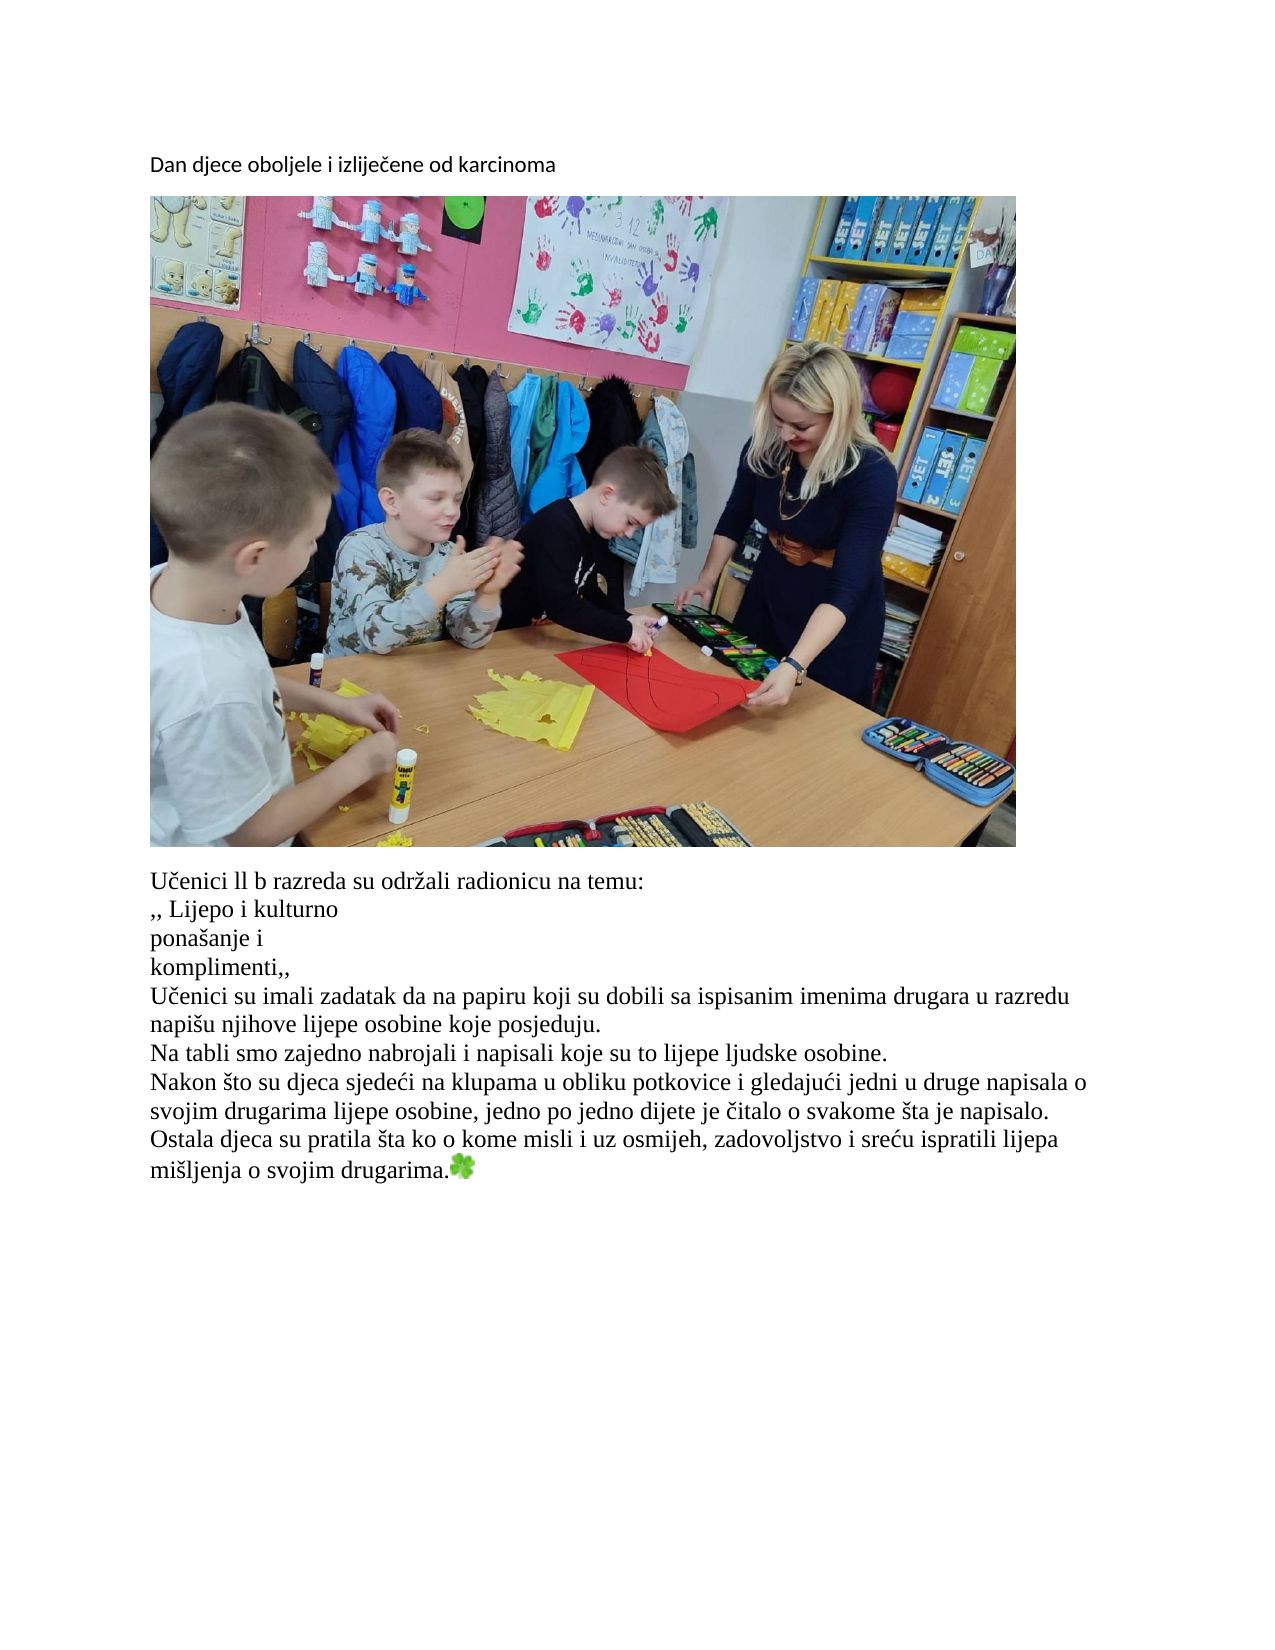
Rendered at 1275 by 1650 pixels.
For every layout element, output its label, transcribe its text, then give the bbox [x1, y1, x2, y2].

text Nakon što su djeca sjedeći na klupama u obliku potkovice i gledajući jedni u druge napisala o svojim drugarima lijepe osobine, jedno po jedno dijete je čitalo o svakome šta je napisalo. [150, 1067, 1125, 1124]
text Učenici ll b razreda su održali radionicu na temu: [150, 866, 1125, 894]
picture [150, 196, 1016, 847]
text Ostala djeca su pratila šta ko o kome misli i uz osmijeh, zadovoljstvo i sreću ispratili lijepa mišljenja o svojim drugarima. [150, 1124, 1125, 1184]
text ,, Lijepo i kulturno [150, 894, 1125, 923]
text Na tabli smo zajedno nabrojali i napisali koje su to lijepe ljudske osobine. [150, 1038, 1125, 1067]
text ponašanje i [150, 923, 1125, 952]
text Dan djece oboljele i izliječene od karcinoma [150, 150, 1125, 178]
text Učenici su imali zadatak da na papiru koji su dobili sa ispisanim imenima drugara u razredu napišu njihove lijepe osobine koje posjeduju. [150, 981, 1125, 1038]
picture [450, 1153, 475, 1179]
text komplimenti,, [150, 952, 1125, 981]
